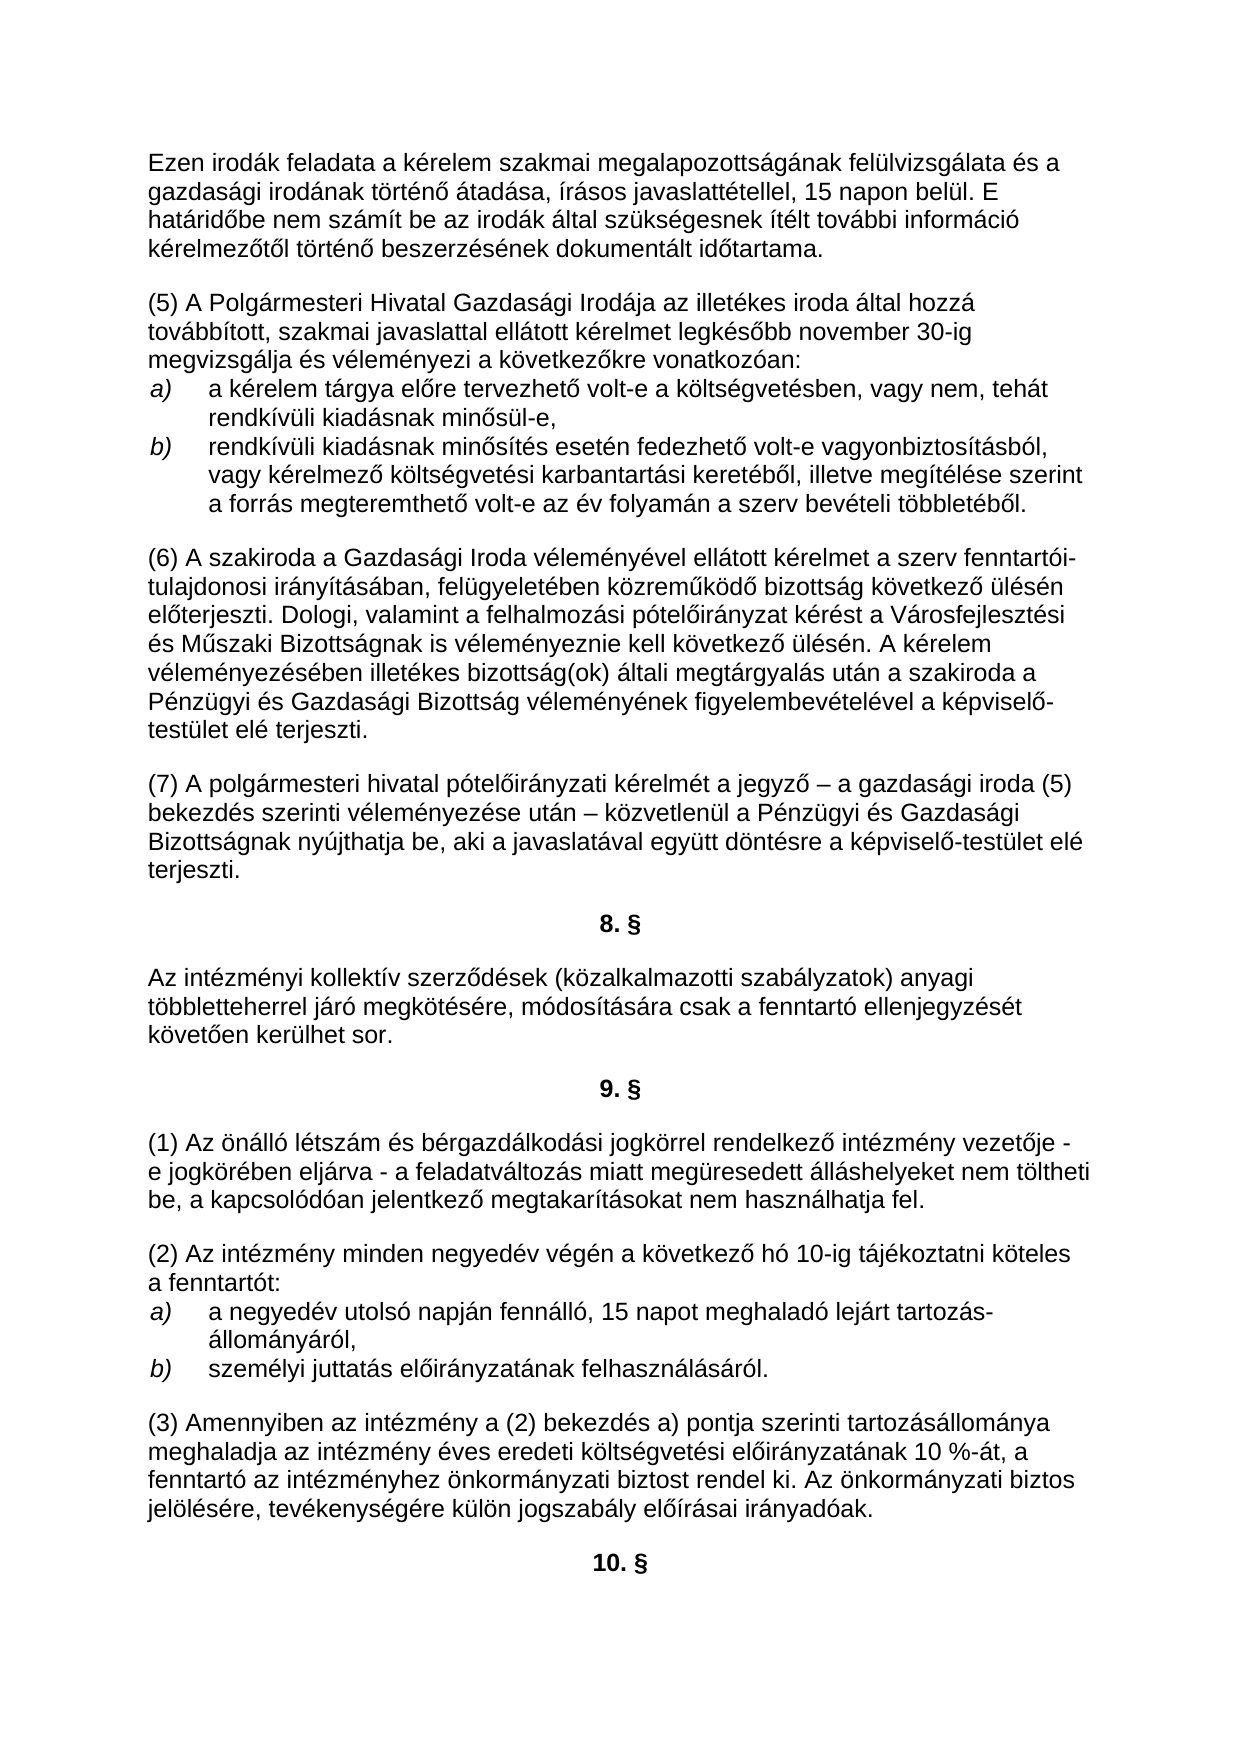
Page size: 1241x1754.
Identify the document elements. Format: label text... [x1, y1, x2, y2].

text b) rendkívüli kiadásnak minősítés esetén fedezhető volt-e vagyonbiztosításból, vagy kérelmező költségvetési karbantartási keretéből, illetve megítélése szerint a forrás megteremthető volt-e az év folyamán a szerv bevételi többletéből. [150, 431, 1092, 518]
text 9. § [148, 1074, 1092, 1103]
text 10. § [148, 1548, 1092, 1576]
text (7) A polgármesteri hivatal pótelőirányzati kérelmét a jegyző – a gazdasági iroda (5) bekezdés szerinti véleményezése után – közvetlenül a Pénzügyi és Gazdasági Bizottságnak nyújthatja be, aki a javaslatával együtt döntésre a képviselő-testület elé terjeszti. [148, 769, 1092, 884]
text a) a kérelem tárgya előre tervezhető volt-e a költségvetésben, vagy nem, tehát rendkívüli kiadásnak minősül-e, [150, 374, 1092, 431]
text (6) A szakiroda a Gazdasági Iroda véleményével ellátott kérelmet a szerv fenntartói-tulajdonosi irányításában, felügyeletében közreműködő bizottság következő ülésén előterjeszti. Dologi, valamint a felhalmozási pótelőirányzat kérést a Városfejlesztési és Műszaki Bizottságnak is véleményeznie kell következő ülésén. A kérelem véleményezésében illetékes bizottság(ok) általi megtárgyalás után a szakiroda a Pénzügyi és Gazdasági Bizottság véleményének figyelembevételével a képviselő-testület elé terjeszti. [148, 543, 1092, 744]
text Az intézményi kollektív szerződések (közalkalmazotti szabályzatok) anyagi többletteherrel járó megkötésére, módosítására csak a fenntartó ellenjegyzését követően kerülhet sor. [148, 963, 1092, 1049]
text 8. § [148, 909, 1092, 938]
text Ezen irodák feladata a kérelem szakmai megalapozottságának felülvizsgálata és a gazdasági irodának történő átadása, írásos javaslattétellel, 15 napon belül. E határidőbe nem számít be az irodák által szükségesnek ítélt további információ kérelmezőtől történő beszerzésének dokumentált időtartama. [148, 148, 1092, 263]
text (3) Amennyiben az intézmény a (2) bekezdés a) pontja szerinti tartozásállománya meghaladja az intézmény éves eredeti költségvetési előirányzatának 10 %-át, a fenntartó az intézményhez önkormányzati biztost rendel ki. Az önkormányzati biztos jelölésére, tevékenységére külön jogszabály előírásai irányadóak. [148, 1408, 1092, 1523]
text b) személyi juttatás előirányzatának felhasználásáról. [150, 1354, 1092, 1383]
text a) a negyedév utolsó napján fennálló, 15 napot meghaladó lejárt tartozás-állományáról, [150, 1296, 1092, 1354]
text (1) Az önálló létszám és bérgazdálkodási jogkörrel rendelkező intézmény vezetője - e jogkörében eljárva - a feladatváltozás miatt megüresedett álláshelyeket nem töltheti be, a kapcsolódóan jelentkező megtakarításokat nem használhatja fel. [148, 1128, 1092, 1214]
text (5) A Polgármesteri Hivatal Gazdasági Irodája az illetékes iroda által hozzá továbbított, szakmai javaslattal ellátott kérelmet legkésőbb november 30-ig megvizsgálja és véleményezi a következőkre vonatkozóan: [148, 288, 1092, 374]
text (2) Az intézmény minden negyedév végén a következő hó 10-ig tájékoztatni köteles a fenntartót: [148, 1239, 1092, 1296]
